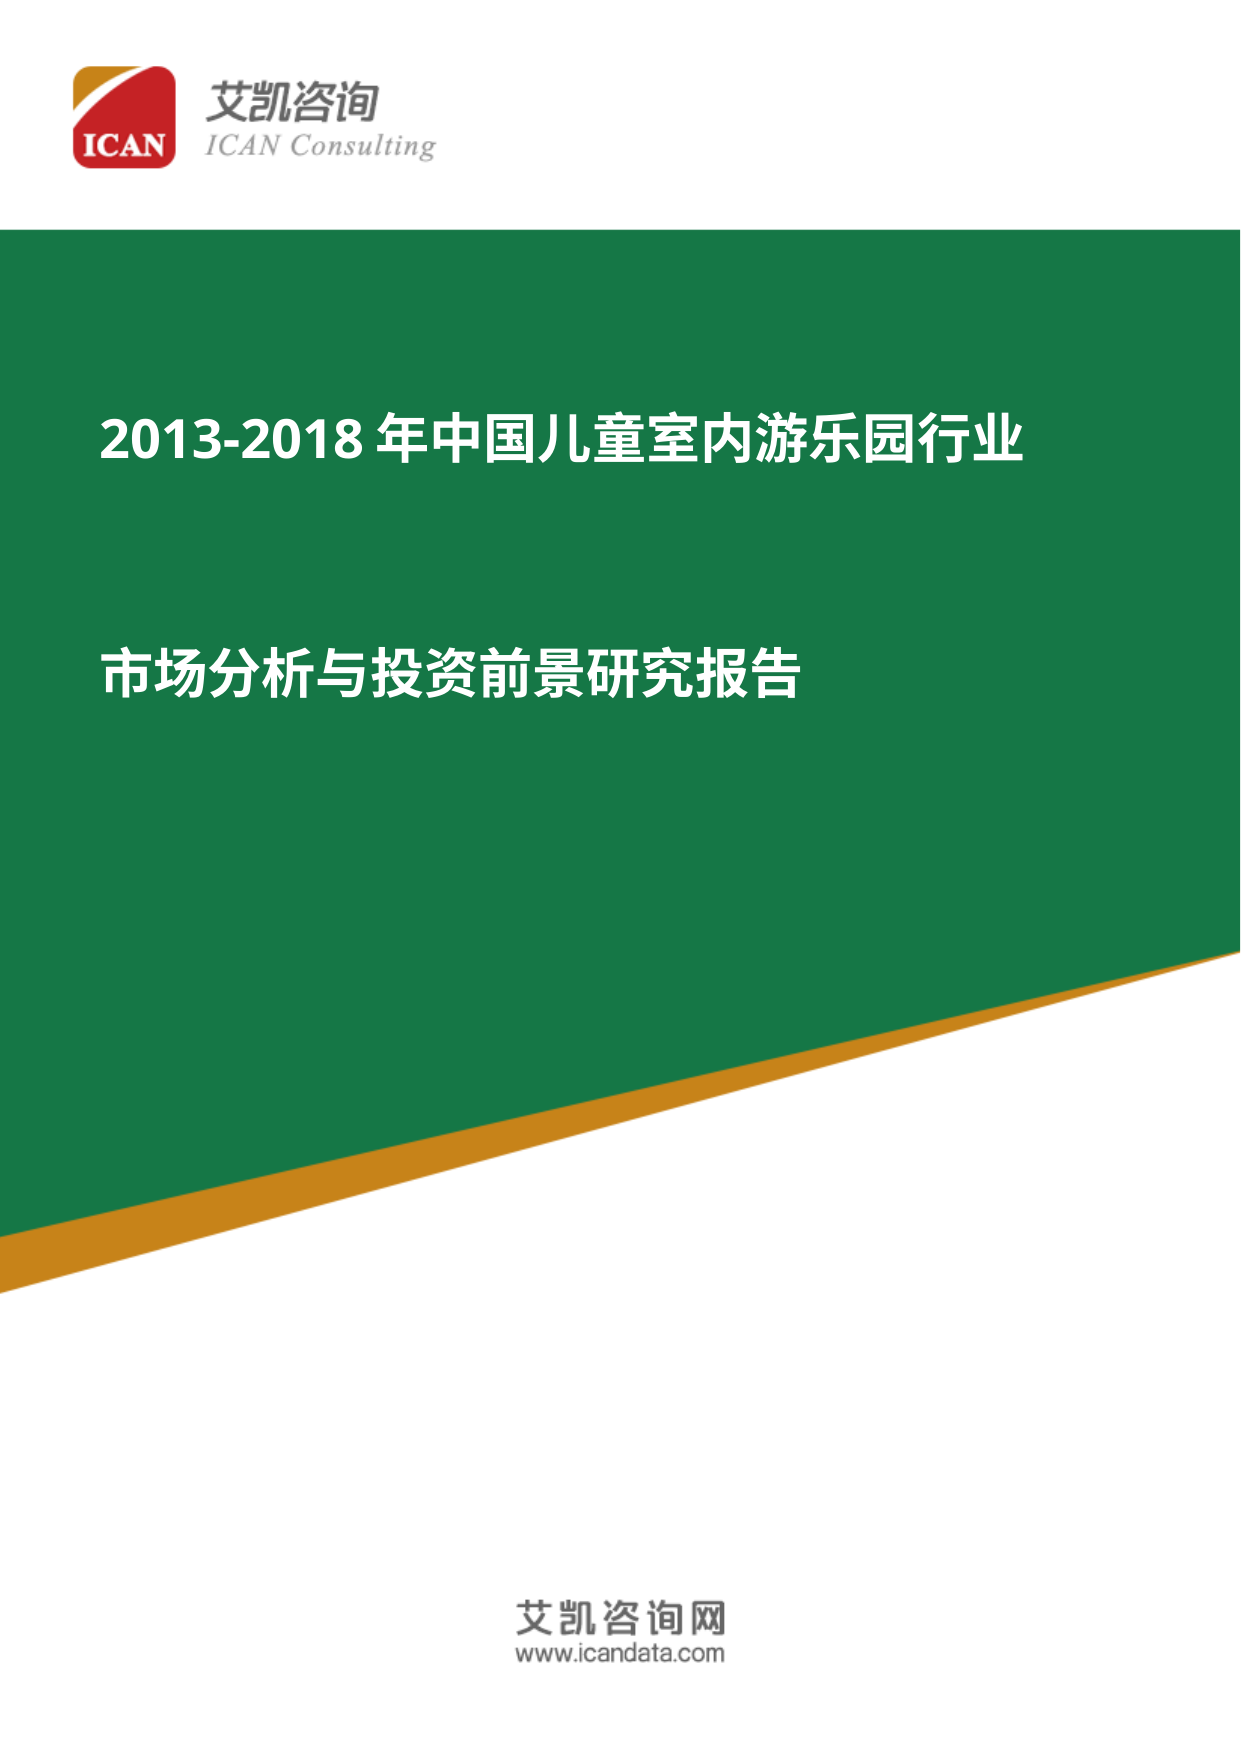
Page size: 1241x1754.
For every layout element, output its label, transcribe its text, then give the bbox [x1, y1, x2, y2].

subtitle 2013-2018年中国儿童室内游乐园行业市场分析与投资前景研究报告 [99, 386, 1053, 718]
picture [0, 5, 1241, 1754]
